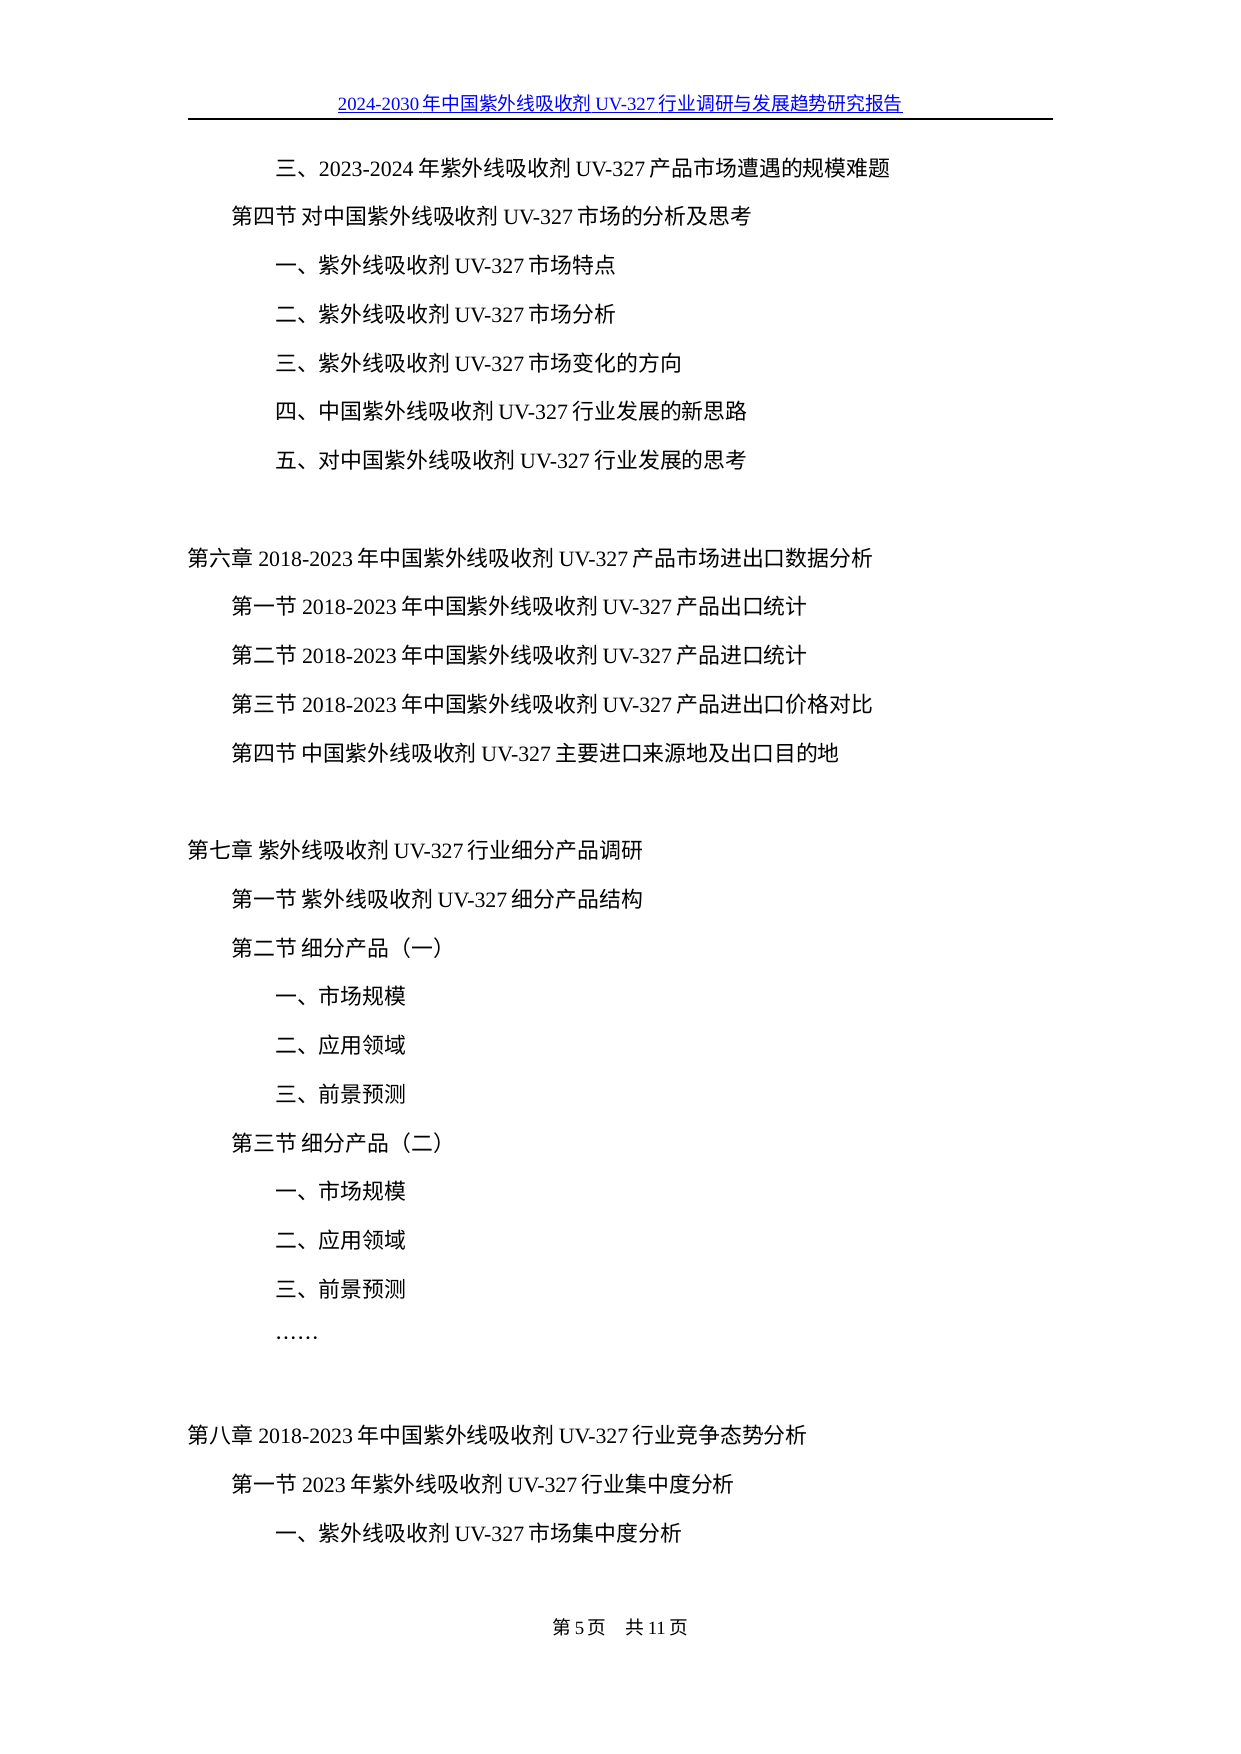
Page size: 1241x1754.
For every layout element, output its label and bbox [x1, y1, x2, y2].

text [187, 150, 1053, 1548]
